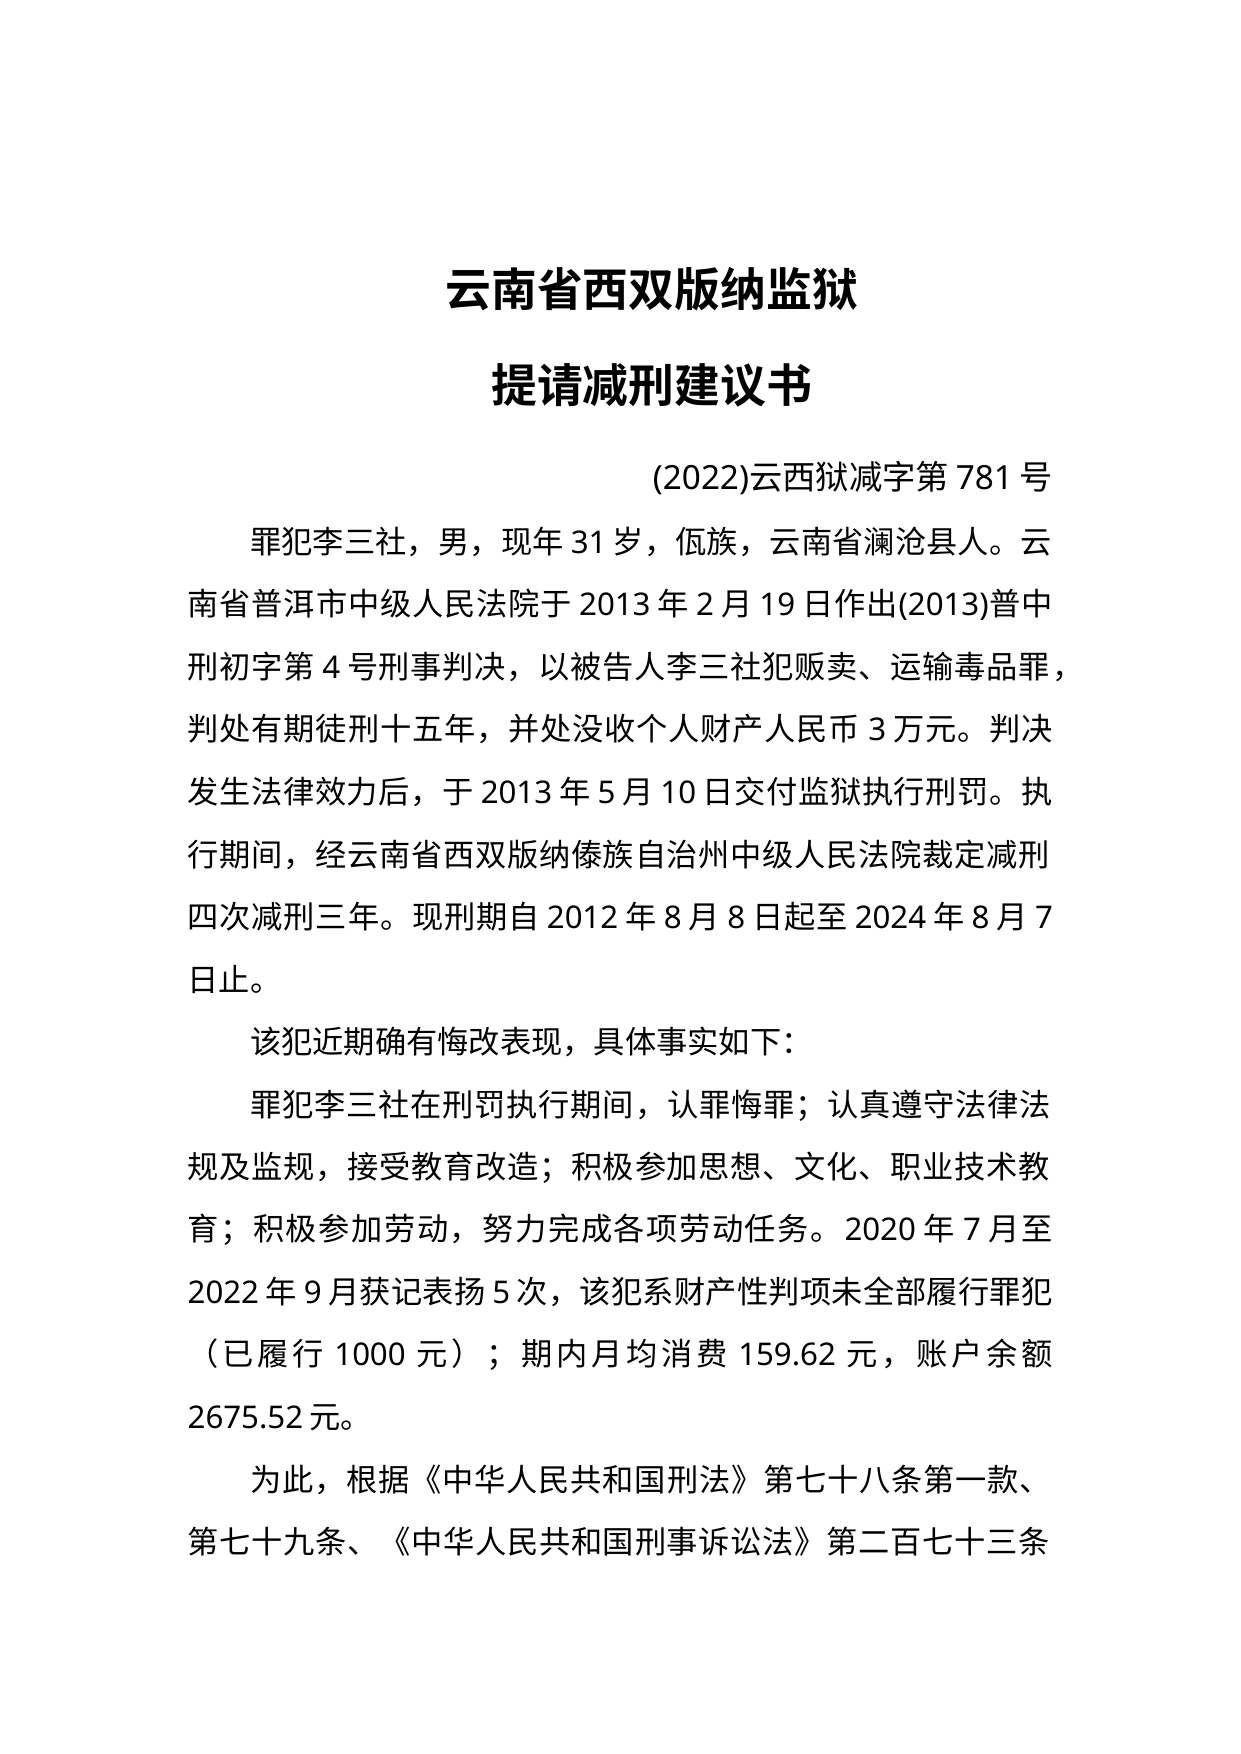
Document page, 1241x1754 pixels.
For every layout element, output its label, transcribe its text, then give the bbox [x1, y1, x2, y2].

text 云南省西双版纳监狱 [187, 253, 1053, 320]
text 该犯近期确有悔改表现，具体事实如下： [187, 1000, 1053, 1062]
text 提请减刑建议书 [187, 349, 1053, 415]
text 罪犯李三社，男，现年31岁，佤族，云南省澜沧县人。云南省普洱市中级人民法院于2013年2月19日作出(2013)普中刑初字第4号刑事判决，以被告人李三社犯贩卖、运输毒品罪，判处有期徒刑十五年，并处没收个人财产人民币3万元。判决发生法律效力后，于2013年5月10日交付监狱执行刑罚。执行期间，经云南省西双版纳傣族自治州中级人民法院裁定减刑四次减刑三年。现刑期自2012年8月8日起至2024年8月7日止。 [187, 500, 1053, 1000]
text (2022)云西狱减字第781号 [187, 448, 1053, 500]
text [187, 1437, 1053, 1562]
text 罪犯李三社在刑罚执行期间，认罪悔罪；认真遵守法律法规及监规，接受教育改造；积极参加思想、文化、职业技术教育；积极参加劳动，努力完成各项劳动任务。2020年7月至2022年9月获记表扬5次，该犯系财产性判项未全部履行罪犯（已履行1000元）；期内月均消费159.62元，账户余额2675.52元。 [187, 1062, 1053, 1437]
